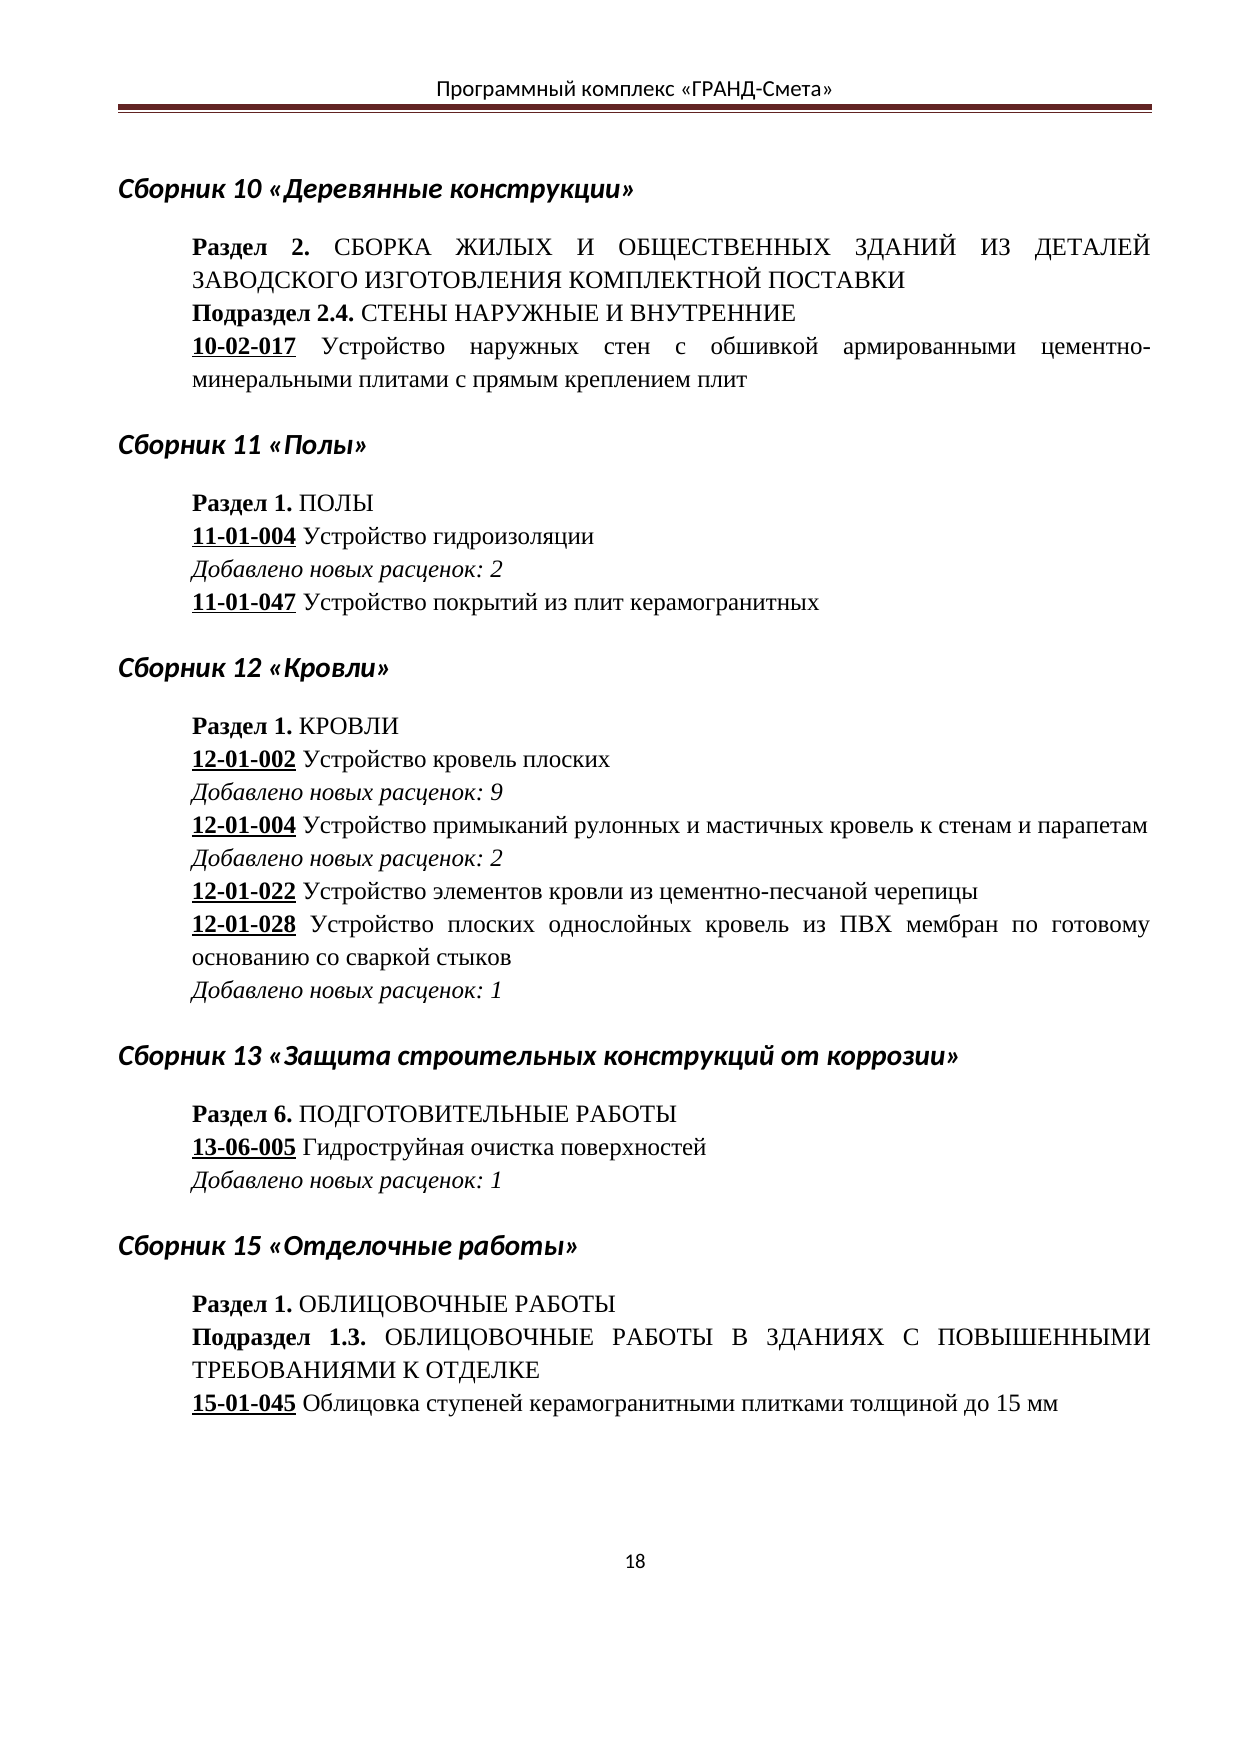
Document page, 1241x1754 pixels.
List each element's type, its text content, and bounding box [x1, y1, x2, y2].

subtitle Сборник 15 «Отделочные работы» [118, 1227, 1152, 1263]
text Добавлено новых расценок: 2 [192, 843, 1152, 872]
text 11-01-047 Устройство покрытий из плит керамогранитных [192, 587, 1152, 616]
text Добавлено новых расценок: 2 [192, 554, 1152, 583]
subtitle Сборник 13 «Защита строительных конструкций от коррозии» [118, 1037, 1152, 1073]
text 12-01-028 Устройство плоских однослойных кровель из ПВХ мембран по готовому основанию со сваркой стыков [192, 909, 1152, 971]
text Раздел 1. КРОВЛИ [118, 711, 1152, 740]
text 11-01-004 Устройство гидроизоляции [192, 521, 1152, 550]
text Раздел 2. СБОРКА ЖИЛЫХ И ОБЩЕСТВЕННЫХ ЗДАНИЙ ИЗ ДЕТАЛЕЙ ЗАВОДСКОГО ИЗГОТОВЛЕНИЯ КОМПЛЕКТНОЙ ПОСТАВКИ [192, 232, 1152, 294]
text Добавлено новых расценок: 1 [192, 1165, 1152, 1194]
text Раздел 6. ПОДГОТОВИТЕЛЬНЫЕ РАБОТЫ [192, 1099, 1152, 1128]
text 13-06-005 Гидроструйная очистка поверхностей [192, 1132, 1152, 1161]
text 10-02-017 Устройство наружных стен с обшивкой армированными цементно-минеральными плитами с прямым креплением плит [192, 331, 1152, 393]
text 15-01-045 Облицовка ступеней керамогранитными плитками толщиной до 15 мм [192, 1388, 1152, 1417]
subtitle Сборник 11 «Полы» [118, 426, 1152, 462]
text 12-01-004 Устройство примыканий рулонных и мастичных кровель к стенам и парапетам [192, 810, 1152, 839]
text Подраздел 1.3. ОБЛИЦОВОЧНЫЕ РАБОТЫ В ЗДАНИЯХ С ПОВЫШЕННЫМИ ТРЕБОВАНИЯМИ К ОТДЕЛКЕ [192, 1322, 1152, 1384]
text 12-01-002 Устройство кровель плоских [192, 744, 1152, 773]
subtitle Сборник 10 «Деревянные конструкции» [118, 170, 1152, 206]
text 12-01-022 Устройство элементов кровли из цементно-песчаной черепицы [192, 876, 1152, 905]
text Подраздел 2.4. СТЕНЫ НАРУЖНЫЕ И ВНУТРЕННИЕ [192, 298, 1152, 327]
text Добавлено новых расценок: 1 [192, 975, 1152, 1004]
text Раздел 1. ОБЛИЦОВОЧНЫЕ РАБОТЫ [192, 1289, 1152, 1318]
subtitle Сборник 12 «Кровли» [118, 649, 1152, 685]
text Добавлено новых расценок: 9 [192, 777, 1152, 806]
text Раздел 1. ПОЛЫ [192, 488, 1152, 517]
